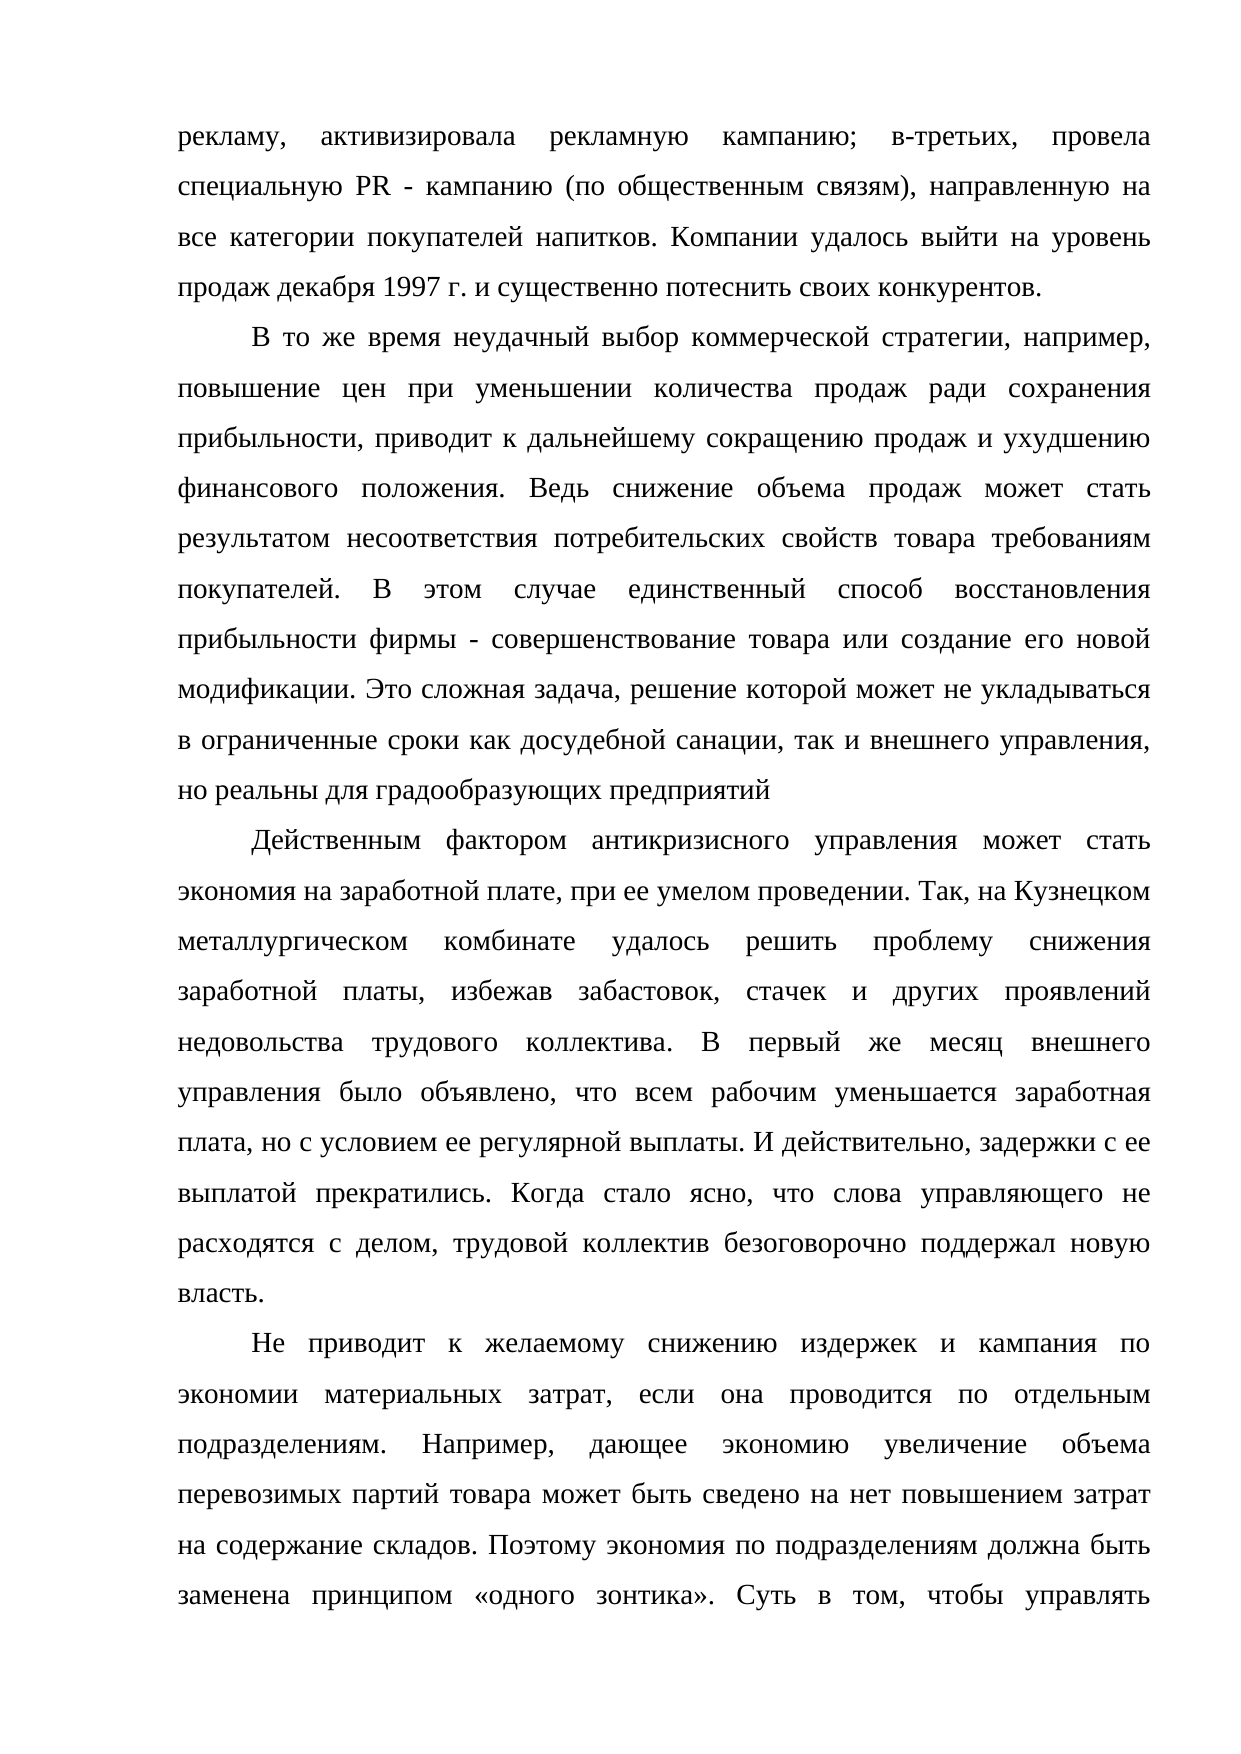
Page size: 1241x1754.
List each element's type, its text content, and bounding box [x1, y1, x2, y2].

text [177, 118, 1152, 303]
text Действенным фактором антикризисного управления может стать экономия на заработной плате, при ее умелом проведении. Так, на Кузнецком металлургическом комбинате удалось решить проблему снижения заработной платы, избежав забастовок, стачек и других проявлений недовольства трудового коллектива. В первый же месяц внешнего управления было объявлено, что всем рабочим уменьшается заработная плата, но с условием ее регулярной выплаты. И действительно, задержки с ее выплатой прекратились. Когда стало ясно, что слова управляющего не расходятся с делом, трудовой коллектив безоговорочно поддержал новую власть. [177, 822, 1152, 1309]
text В то же время неудачный выбор коммерческой стратегии, например, повышение цен при уменьшении количества продаж ради сохранения прибыльности, приводит к дальнейшему сокращению продаж и ухудшению финансового положения. Ведь снижение объема продаж может стать результатом несоответствия потребительских свойств товара требованиям покупателей. В этом случае единственный способ восстановления прибыльности фирмы - совершенствование товара или создание его новой модификации. Это сложная задача, решение которой может не укладываться в ограниченные сроки как досудебной санации, так и внешнего управления, но реальны для градообразующих предприятий [177, 319, 1152, 806]
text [177, 1326, 1152, 1611]
